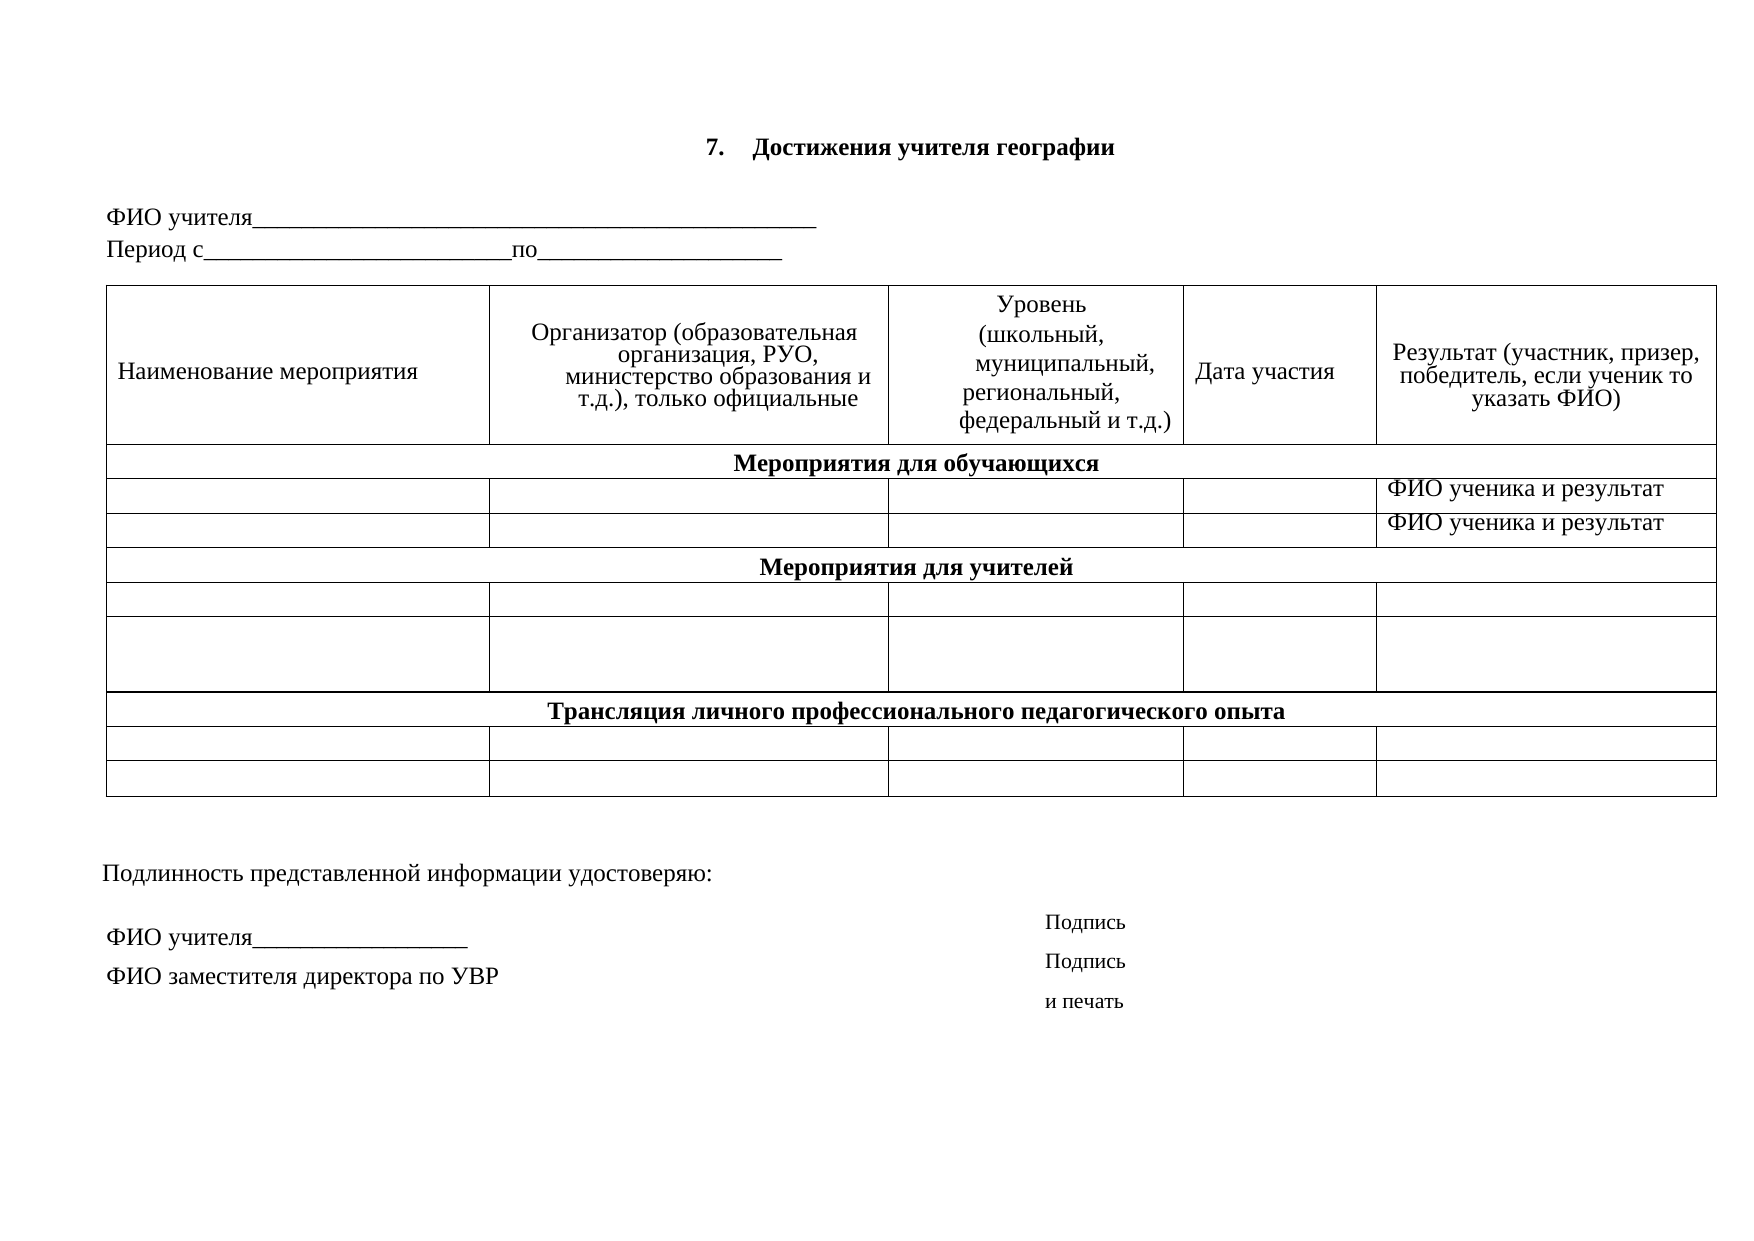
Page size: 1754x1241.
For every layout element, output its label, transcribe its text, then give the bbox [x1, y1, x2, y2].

table_cell [1184, 727, 1376, 760]
table_cell [490, 617, 888, 691]
text ФИО заместителя директора по УВР [106, 953, 1148, 992]
table_cell Трансляция личного профессионального педагогического опыта [107, 693, 1716, 726]
table_cell Мероприятия для обучающихся [107, 445, 1716, 478]
table_header Дата участия [1184, 286, 1376, 444]
table_cell [889, 583, 1183, 616]
table_cell [107, 479, 489, 513]
table_cell [889, 479, 1183, 513]
table_cell ФИО ученика и результат [1377, 479, 1716, 513]
table_cell [1184, 617, 1376, 691]
text Подлинность представленной информации удостоверяю: [58, 854, 1716, 888]
table_cell [490, 761, 888, 796]
table_cell [1377, 727, 1716, 760]
table_cell [889, 727, 1183, 760]
table_cell [490, 727, 888, 760]
table_cell [107, 617, 489, 691]
table_cell [1184, 479, 1376, 513]
table_cell [1184, 583, 1376, 616]
table_cell [107, 583, 489, 616]
text ФИО учителя [106, 199, 1716, 231]
table_cell [107, 514, 489, 547]
table_cell [1377, 761, 1716, 796]
table_cell [490, 479, 888, 513]
table_cell [107, 727, 489, 760]
table_cell [889, 617, 1183, 691]
table_header Результат (участник, призер, победитель, если ученик то указать ФИО) [1377, 286, 1716, 444]
table_header Организатор (образовательная организация, РУО, министерство образования и т.д.), только официальные [490, 286, 888, 444]
table_cell Мероприятия для учителей [107, 548, 1716, 582]
table_cell [889, 761, 1183, 796]
table_cell [1184, 514, 1376, 547]
text Период с по [106, 231, 1716, 264]
list Достижения учителя географии [106, 129, 1714, 162]
table_cell [889, 514, 1183, 547]
table_cell [1377, 617, 1716, 691]
table_cell [490, 583, 888, 616]
table_cell [1377, 583, 1716, 616]
table_header Наименование мероприятия [107, 286, 489, 444]
text ФИО учителя [106, 913, 1716, 953]
table_cell [1184, 761, 1376, 796]
table_cell [490, 514, 888, 547]
table_cell ФИО ученика и результат [1377, 514, 1716, 547]
table_cell [107, 761, 489, 796]
table_header Уровень (школьный, муниципальный, региональный, федеральный и т.д.) [889, 286, 1183, 444]
